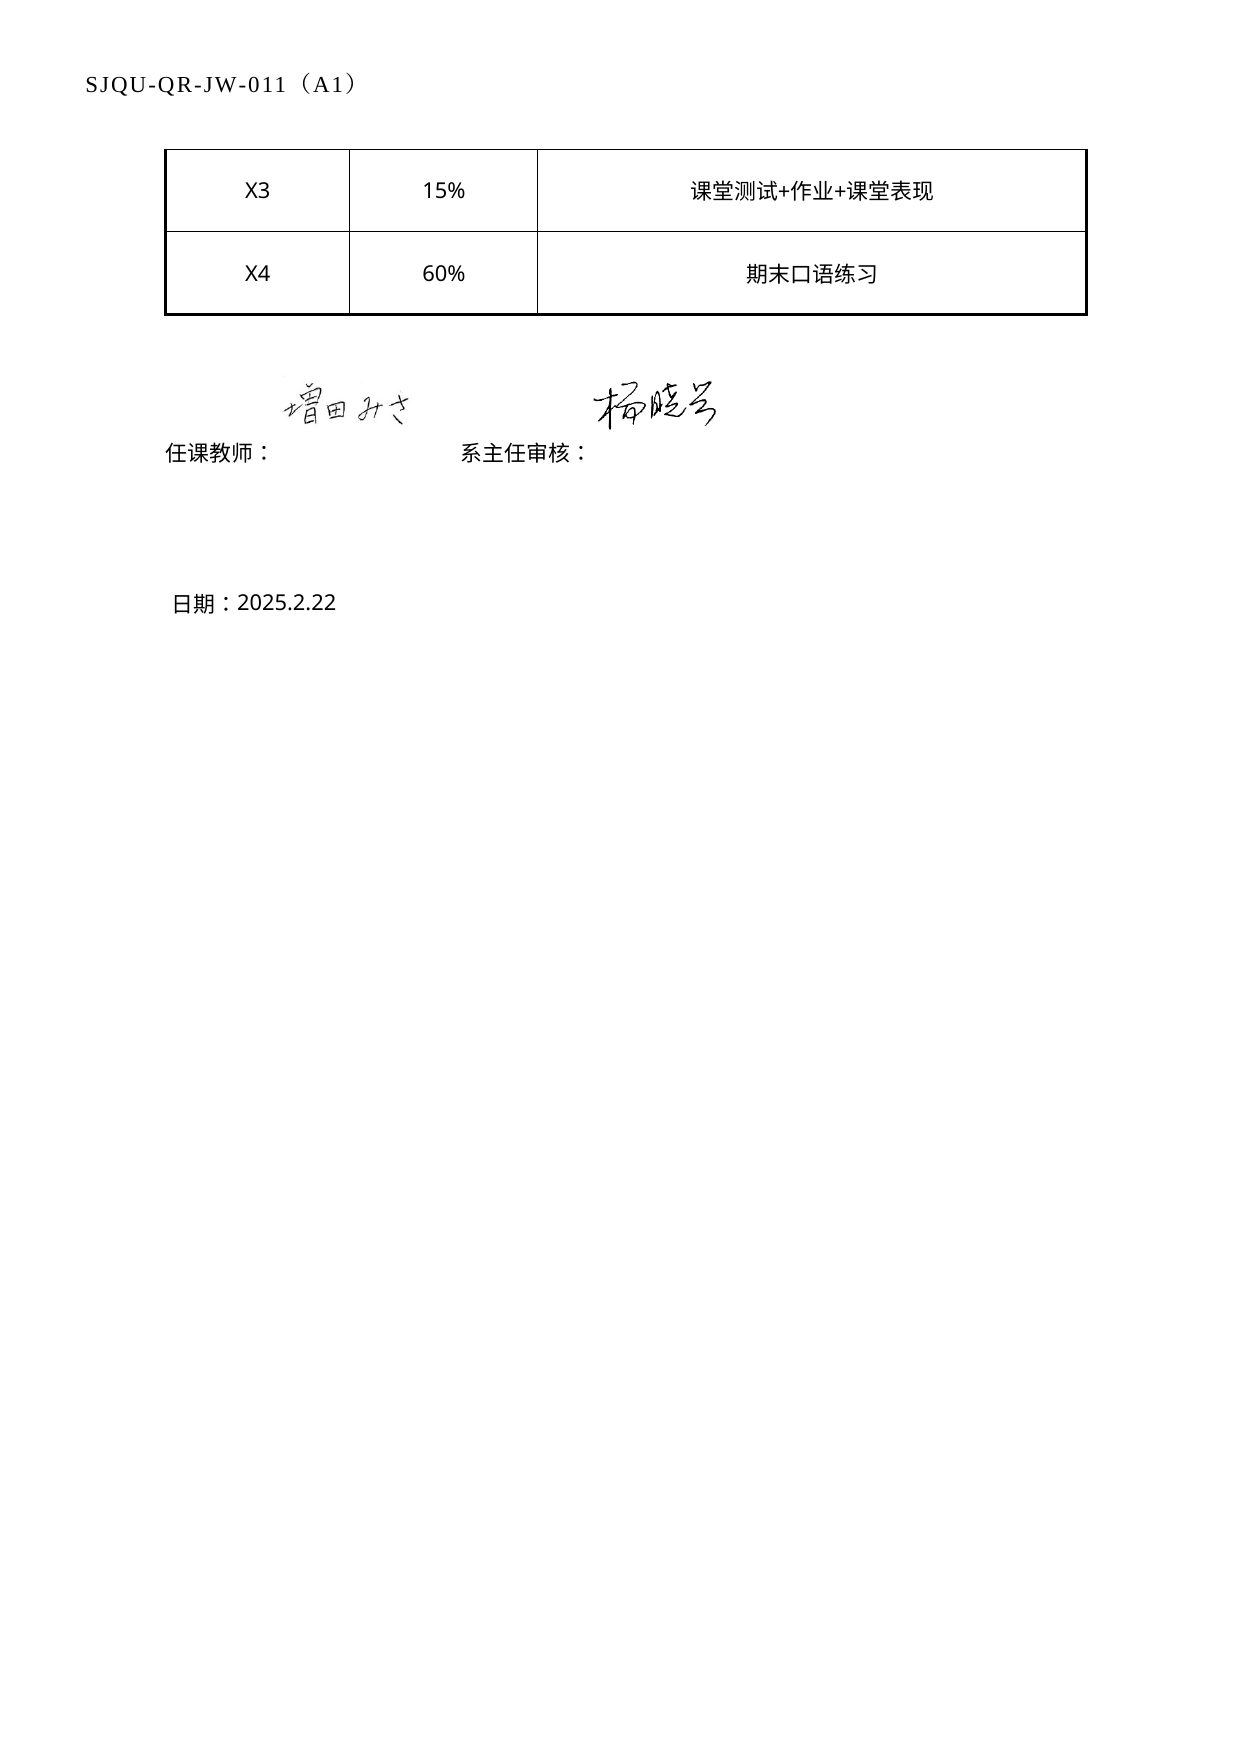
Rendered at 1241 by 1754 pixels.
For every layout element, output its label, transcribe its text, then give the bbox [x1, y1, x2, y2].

table_cell X4 [167, 232, 349, 313]
table_cell X3 [167, 150, 349, 231]
table_cell 60% [350, 232, 537, 313]
text 任课教师： 系主任审核： [165, 368, 1087, 481]
picture [592, 377, 720, 432]
picture [274, 368, 422, 432]
table_cell 15% [350, 150, 537, 231]
table_cell 课堂测试+作业+课堂表现 [538, 150, 1085, 231]
text 日期：2025.2.22 [165, 550, 1087, 625]
table_cell 期末口语练习 [538, 232, 1085, 313]
